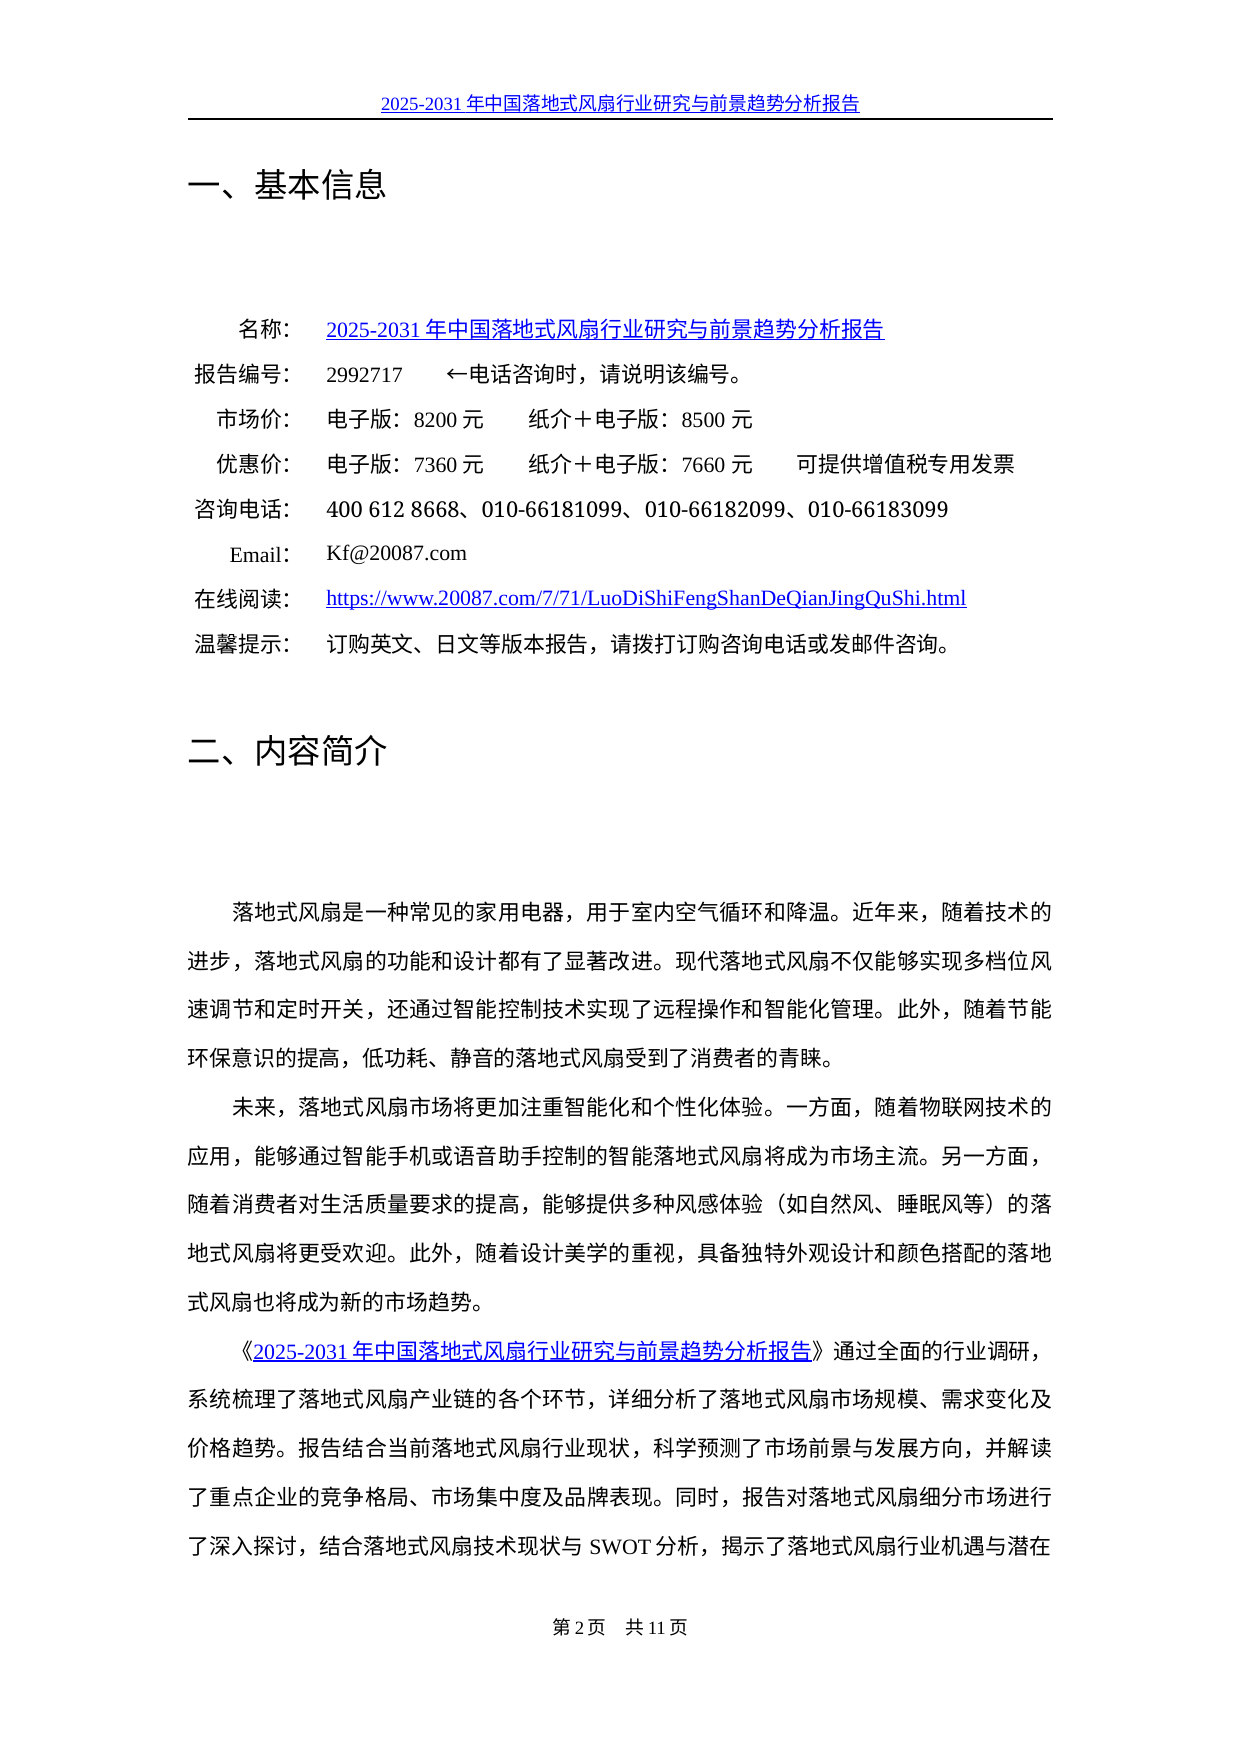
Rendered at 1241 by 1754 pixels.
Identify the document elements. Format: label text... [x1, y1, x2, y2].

table_cell [315, 582, 1073, 627]
table_cell 咨询电话： [167, 492, 315, 537]
table_cell 订购英文、日文等版本报告，请拨打订购咨询电话或发邮件咨询。 [315, 627, 1073, 672]
table_cell Kf@20087.com [315, 537, 1073, 582]
table_cell 电子版：7360 元 纸介＋电子版：7660 元 可提供增值税专用发票 [315, 447, 1073, 492]
table_cell Email： [167, 537, 315, 582]
table_cell 市场价： [167, 402, 315, 447]
table_cell 400 612 8668、010-66181099、010-66182099、010-66183099 [315, 492, 1073, 537]
table_cell 电子版：8200 元 纸介＋电子版：8500 元 [315, 402, 1073, 447]
table_cell 2992717 ←电话咨询时，请说明该编号。 [315, 357, 1073, 402]
title 二、内容简介 [187, 717, 1053, 782]
table_cell 温馨提示： [167, 627, 315, 672]
table_cell 在线阅读： [167, 582, 315, 627]
table_cell 报告编号： [167, 357, 315, 402]
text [187, 894, 1053, 1561]
table_header 2025-2031年中国落地式风扇行业研究与前景趋势分析报告 [315, 312, 1073, 357]
table_header 名称： [167, 312, 315, 357]
title 一、基本信息 [187, 150, 1053, 215]
table_cell 优惠价： [167, 447, 315, 492]
